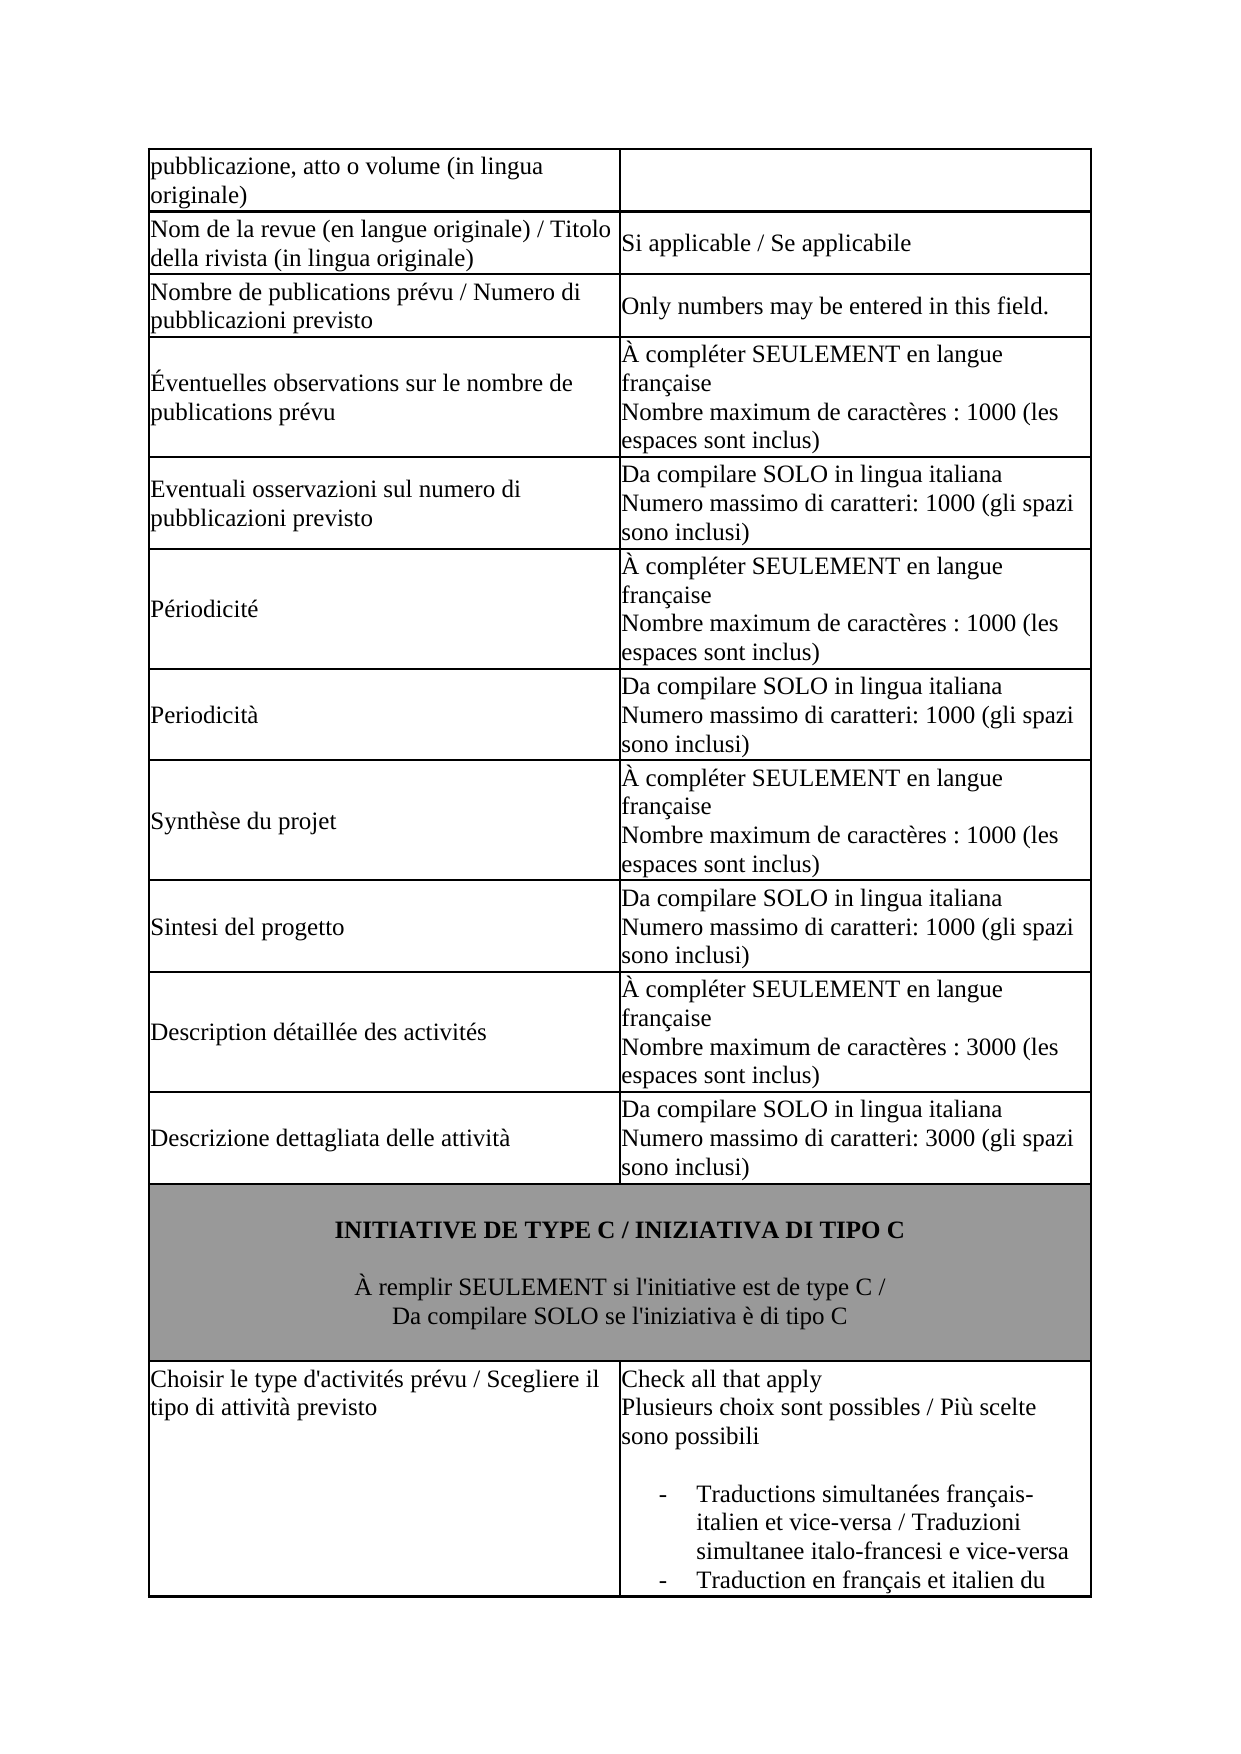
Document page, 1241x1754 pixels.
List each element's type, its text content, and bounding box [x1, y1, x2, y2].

table_cell Da compilare SOLO in lingua italiana Numero massimo di caratteri: 1000 (gli spazi sono inclusi) [621, 458, 1090, 547]
table_cell Éventuelles observations sur le nombre de publications prévu [150, 338, 619, 456]
table_cell Description détaillée des activités [150, 973, 619, 1091]
table_cell INITIATIVE DE TYPE C / INIZIATIVA DI TIPO C À remplir SEULEMENT si l'initiative est de type C / Da compilare SOLO se l'iniziativa è di tipo C [150, 1185, 1090, 1360]
table_cell Périodicité [150, 550, 619, 668]
table_cell Da compilare SOLO in lingua italiana Numero massimo di caratteri: 1000 (gli spazi sono inclusi) [621, 670, 1090, 759]
table_cell Da compilare SOLO in lingua italiana Numero massimo di caratteri: 1000 (gli spazi sono inclusi) [621, 881, 1090, 971]
table_cell À compléter SEULEMENT en langue française Nombre maximum de caractères : 1000 (les espaces sont inclus) [621, 550, 1090, 668]
table_cell Periodicità [150, 670, 619, 759]
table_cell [150, 1362, 619, 1595]
table_cell Si applicable / Se applicabile [621, 213, 1090, 273]
table_cell À compléter SEULEMENT en langue française Nombre maximum de caractères : 3000 (les espaces sont inclus) [621, 973, 1090, 1091]
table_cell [621, 1362, 1090, 1595]
table_cell Nom de la revue (en langue originale) / Titolo della rivista (in lingua originale) [150, 213, 619, 273]
table_cell Eventuali osservazioni sul numero di pubblicazioni previsto [150, 458, 619, 547]
table_cell Only numbers may be entered in this field. [621, 275, 1090, 336]
table_cell Synthèse du projet [150, 761, 619, 879]
table_cell Descrizione dettagliata delle attività [150, 1093, 619, 1182]
table_cell Sintesi del progetto [150, 881, 619, 971]
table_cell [150, 150, 619, 210]
table_cell À compléter SEULEMENT en langue française Nombre maximum de caractères : 1000 (les espaces sont inclus) [621, 761, 1090, 879]
table_cell Nombre de publications prévu / Numero di pubblicazioni previsto [150, 275, 619, 336]
table_cell À compléter SEULEMENT en langue française Nombre maximum de caractères : 1000 (les espaces sont inclus) [621, 338, 1090, 456]
table_cell [621, 150, 1090, 210]
table_cell Da compilare SOLO in lingua italiana Numero massimo di caratteri: 3000 (gli spazi sono inclusi) [621, 1093, 1090, 1182]
